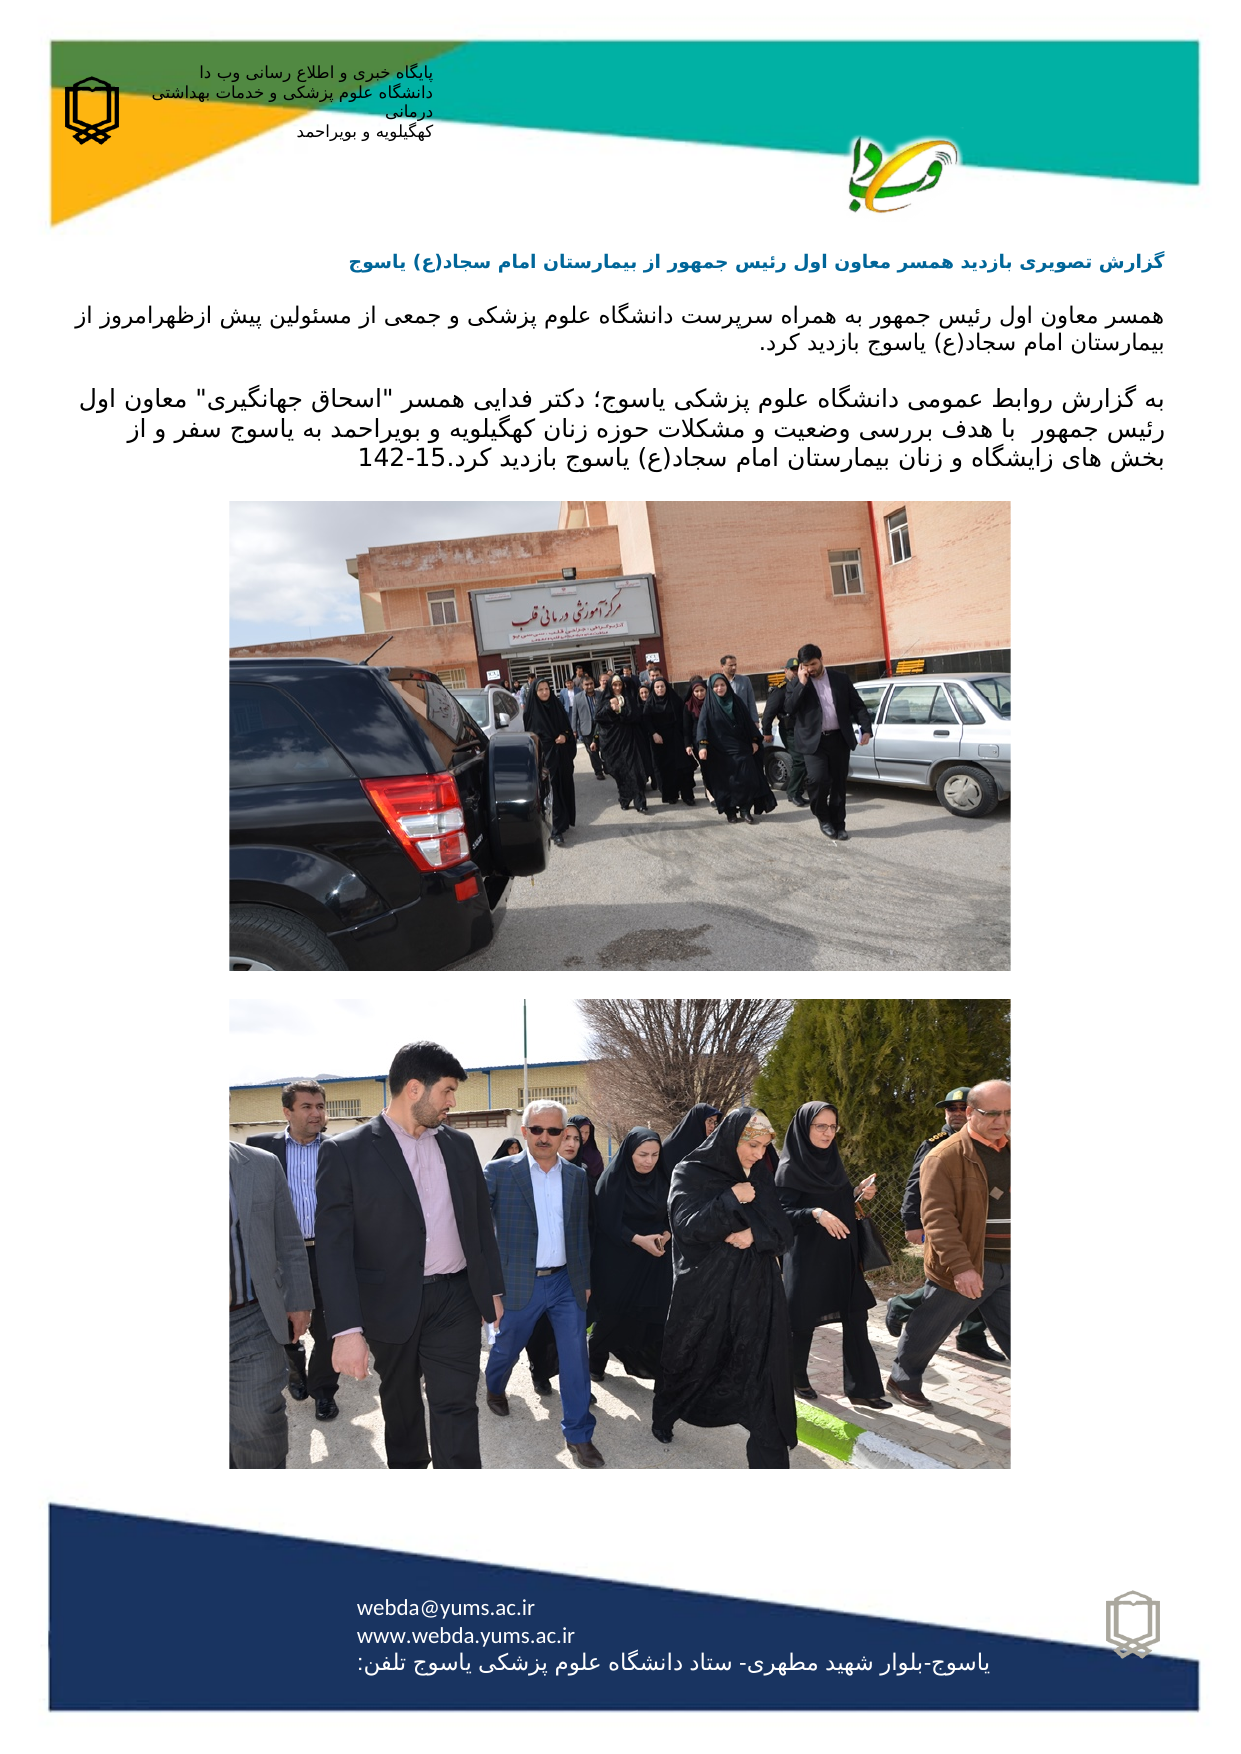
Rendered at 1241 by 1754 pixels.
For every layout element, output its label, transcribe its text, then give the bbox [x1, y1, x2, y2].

text همسر معاون اول رئیس جمهور به همراه سرپرست دانشگاه علوم پزشکی و جمعی از مسئولین پیش ازظهرامروز از بیمارستان امام سجاد(ع) یاسوج بازدید کرد. [75, 302, 1165, 355]
text به گزارش روابط عمومی دانشگاه علوم پزشکی یاسوج؛ دکتر فدایی همسر "اسحاق جهانگیری" معاون اول رئیس جمهور با هدف بررسی وضعیت و مشکلات حوزه زنان کهگیلویه و بویراحمد به یاسوج سفر و از بخش های زایشگاه و زنان بیمارستان امام سجاد(ع) یاسوج بازدید کرد.15-142 [75, 384, 1165, 472]
picture [16, 0, 1234, 1754]
text گزارش تصویری بازدید همسر معاون اول رئیس جمهور از بیمارستان امام سجاد(ع) یاسوج [75, 251, 1165, 273]
